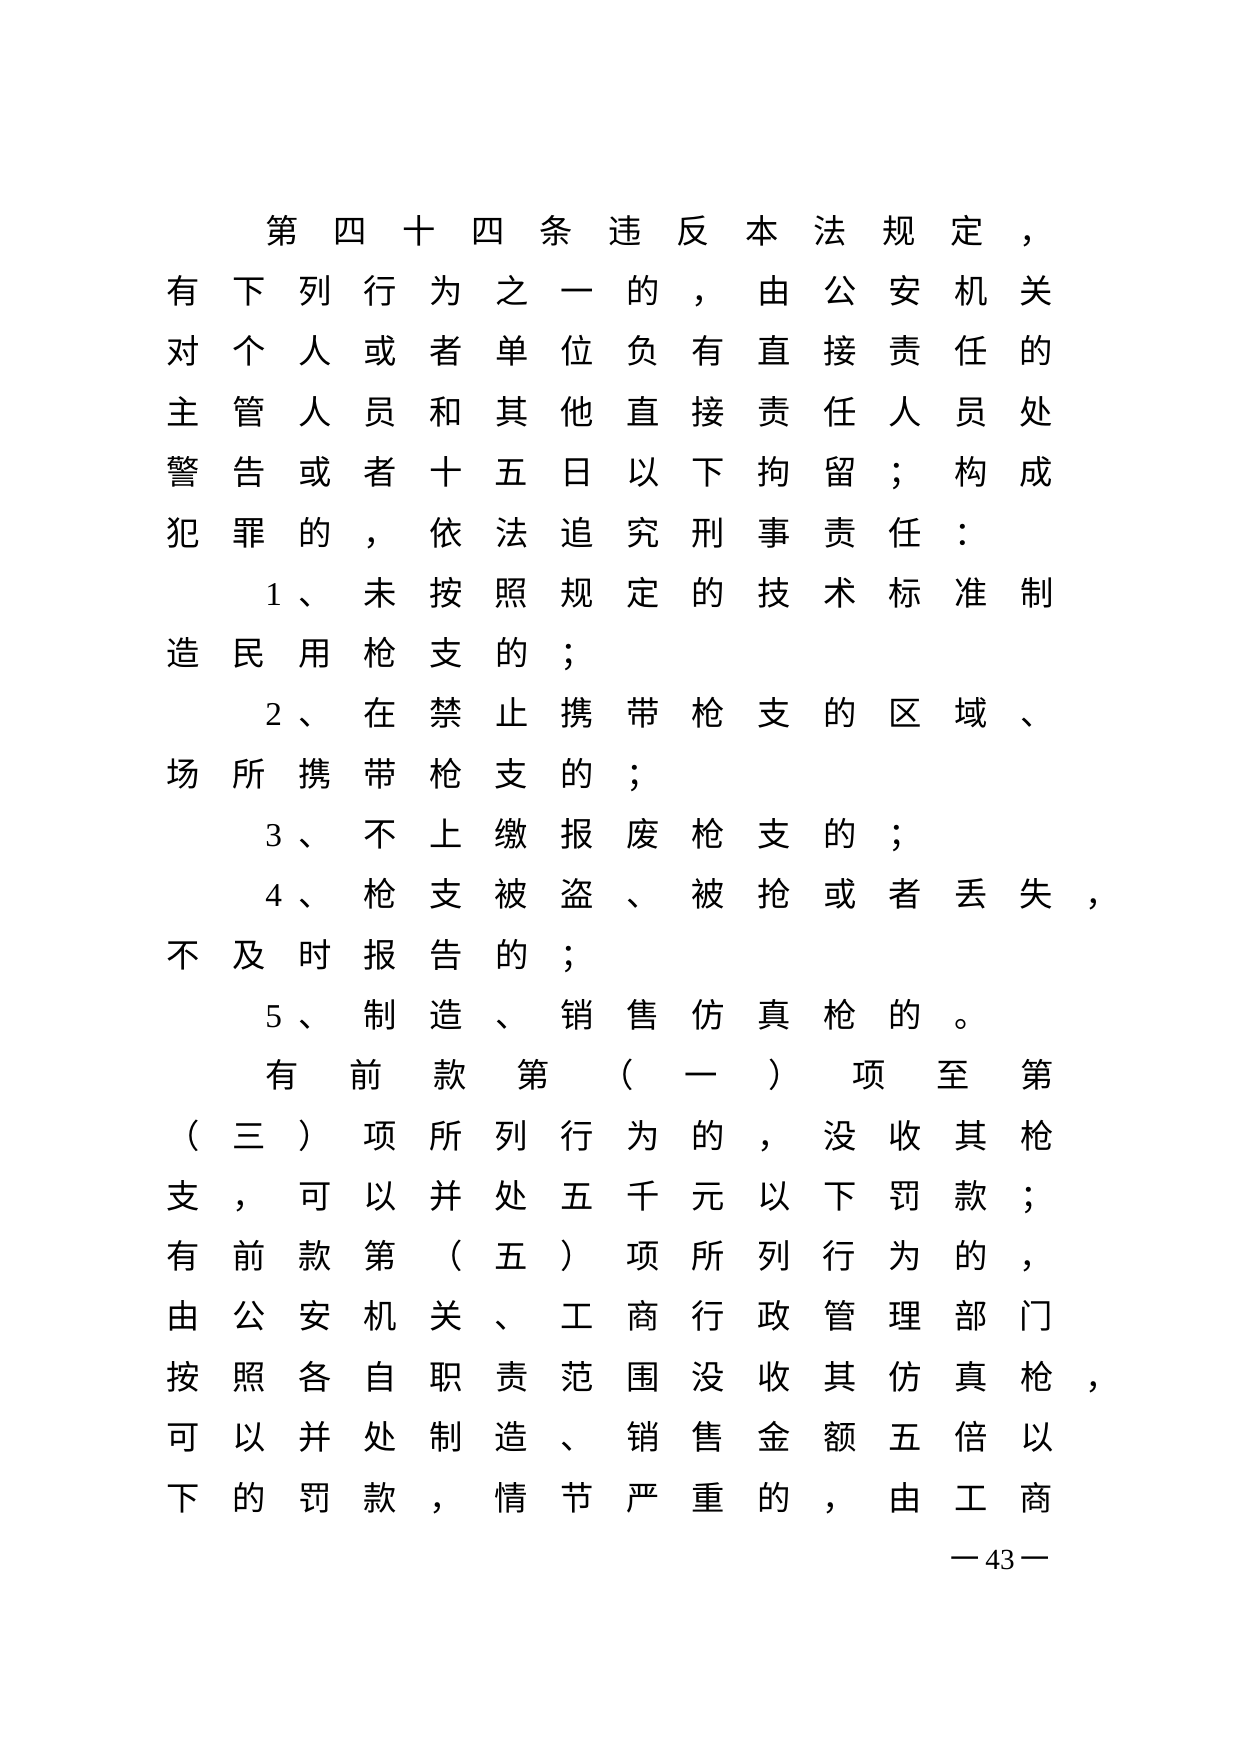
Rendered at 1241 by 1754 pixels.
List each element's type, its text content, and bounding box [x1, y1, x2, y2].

text 第四十四条违反本法规定，有下列行为之一的，由公安机关对个人或者单位负有直接责任的主管人员和其他直接责任人员处警告或者十五日以下拘留；构成犯罪的，依法追究刑事责任： [167, 199, 1085, 561]
text 2、在禁止携带枪支的区域、场所携带枪支的； [167, 681, 1085, 802]
text 4、枪支被盗、被抢或者丢失，不及时报告的； [167, 862, 1085, 983]
text 5、制造、销售仿真枪的。 [167, 983, 1085, 1043]
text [167, 1043, 1085, 1526]
text 3、不上缴报废枪支的； [167, 802, 1085, 862]
text 1、未按照规定的技术标准制造民用枪支的； [167, 561, 1085, 681]
